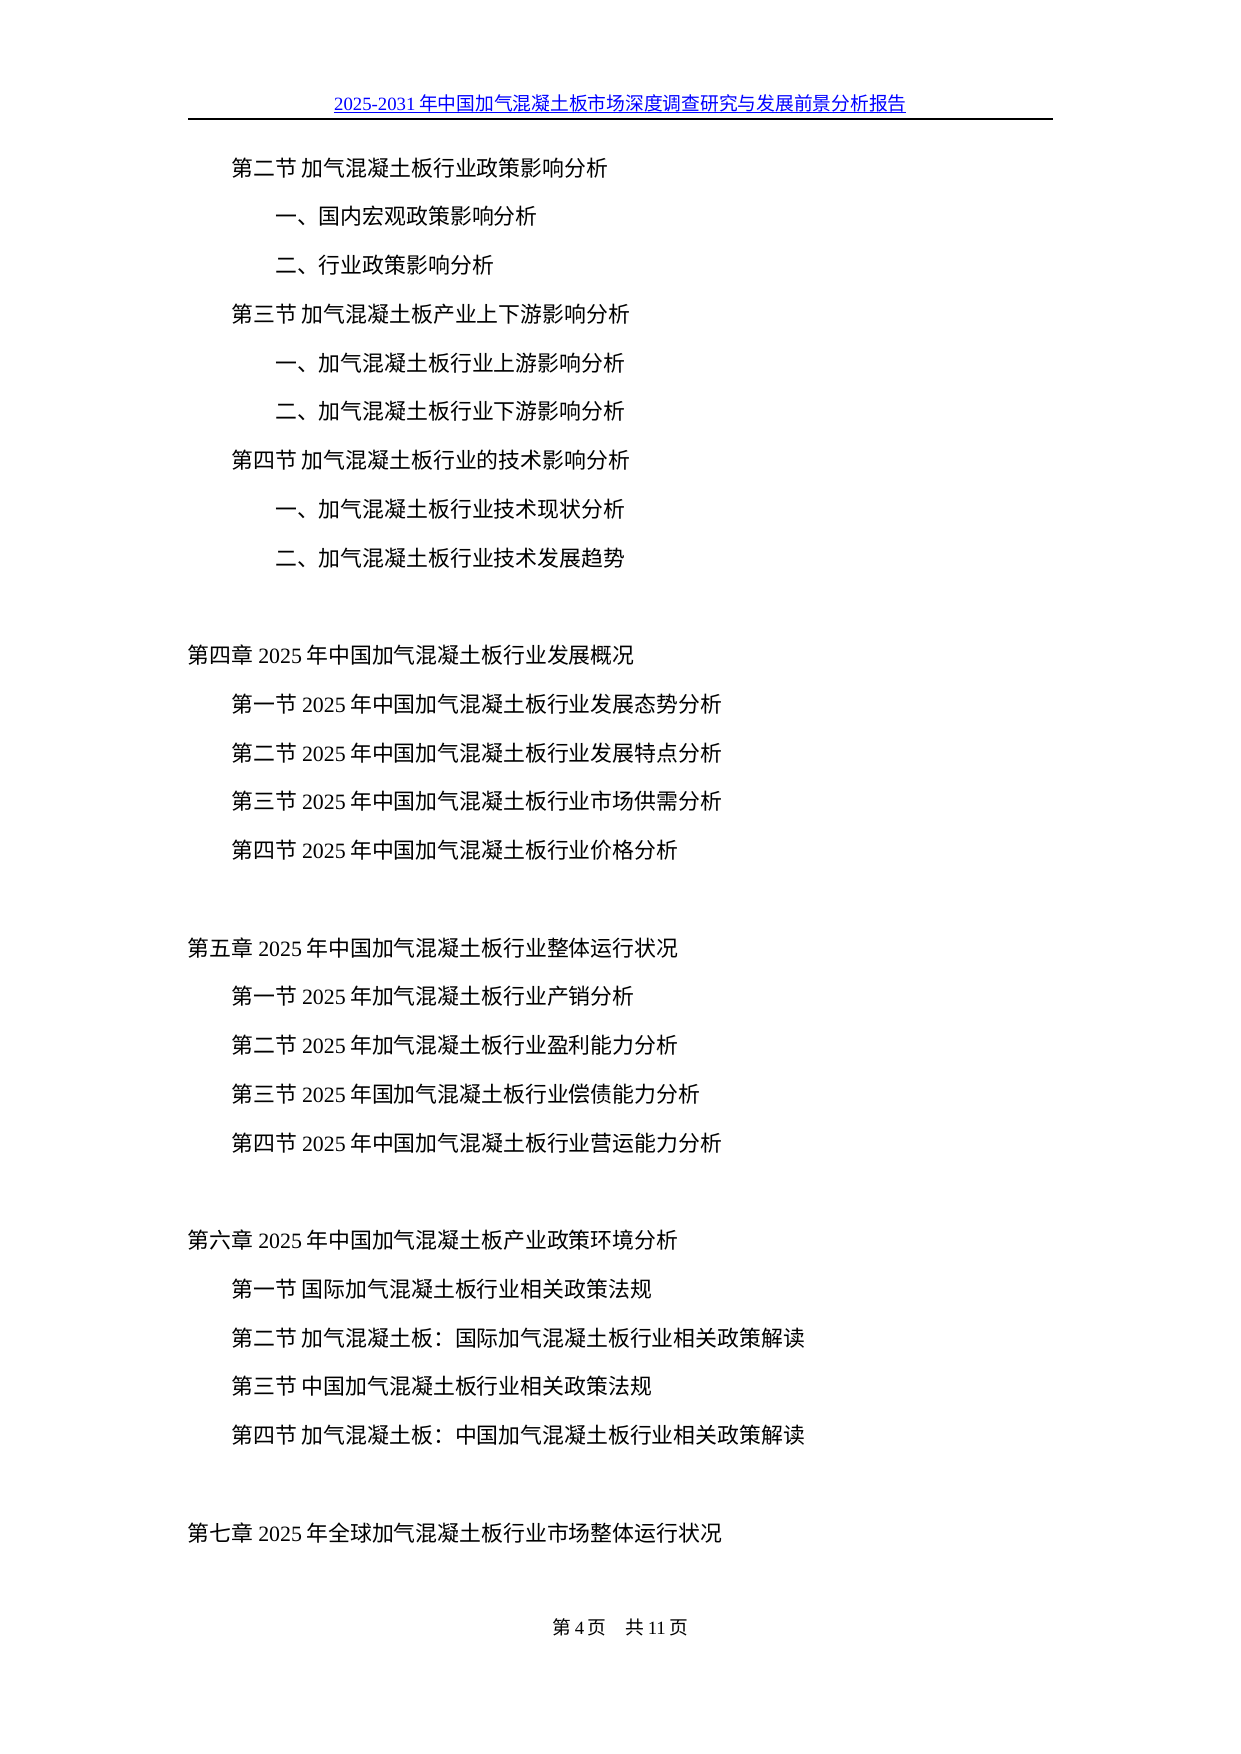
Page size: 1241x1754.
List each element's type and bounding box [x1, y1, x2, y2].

text [187, 150, 1053, 1548]
